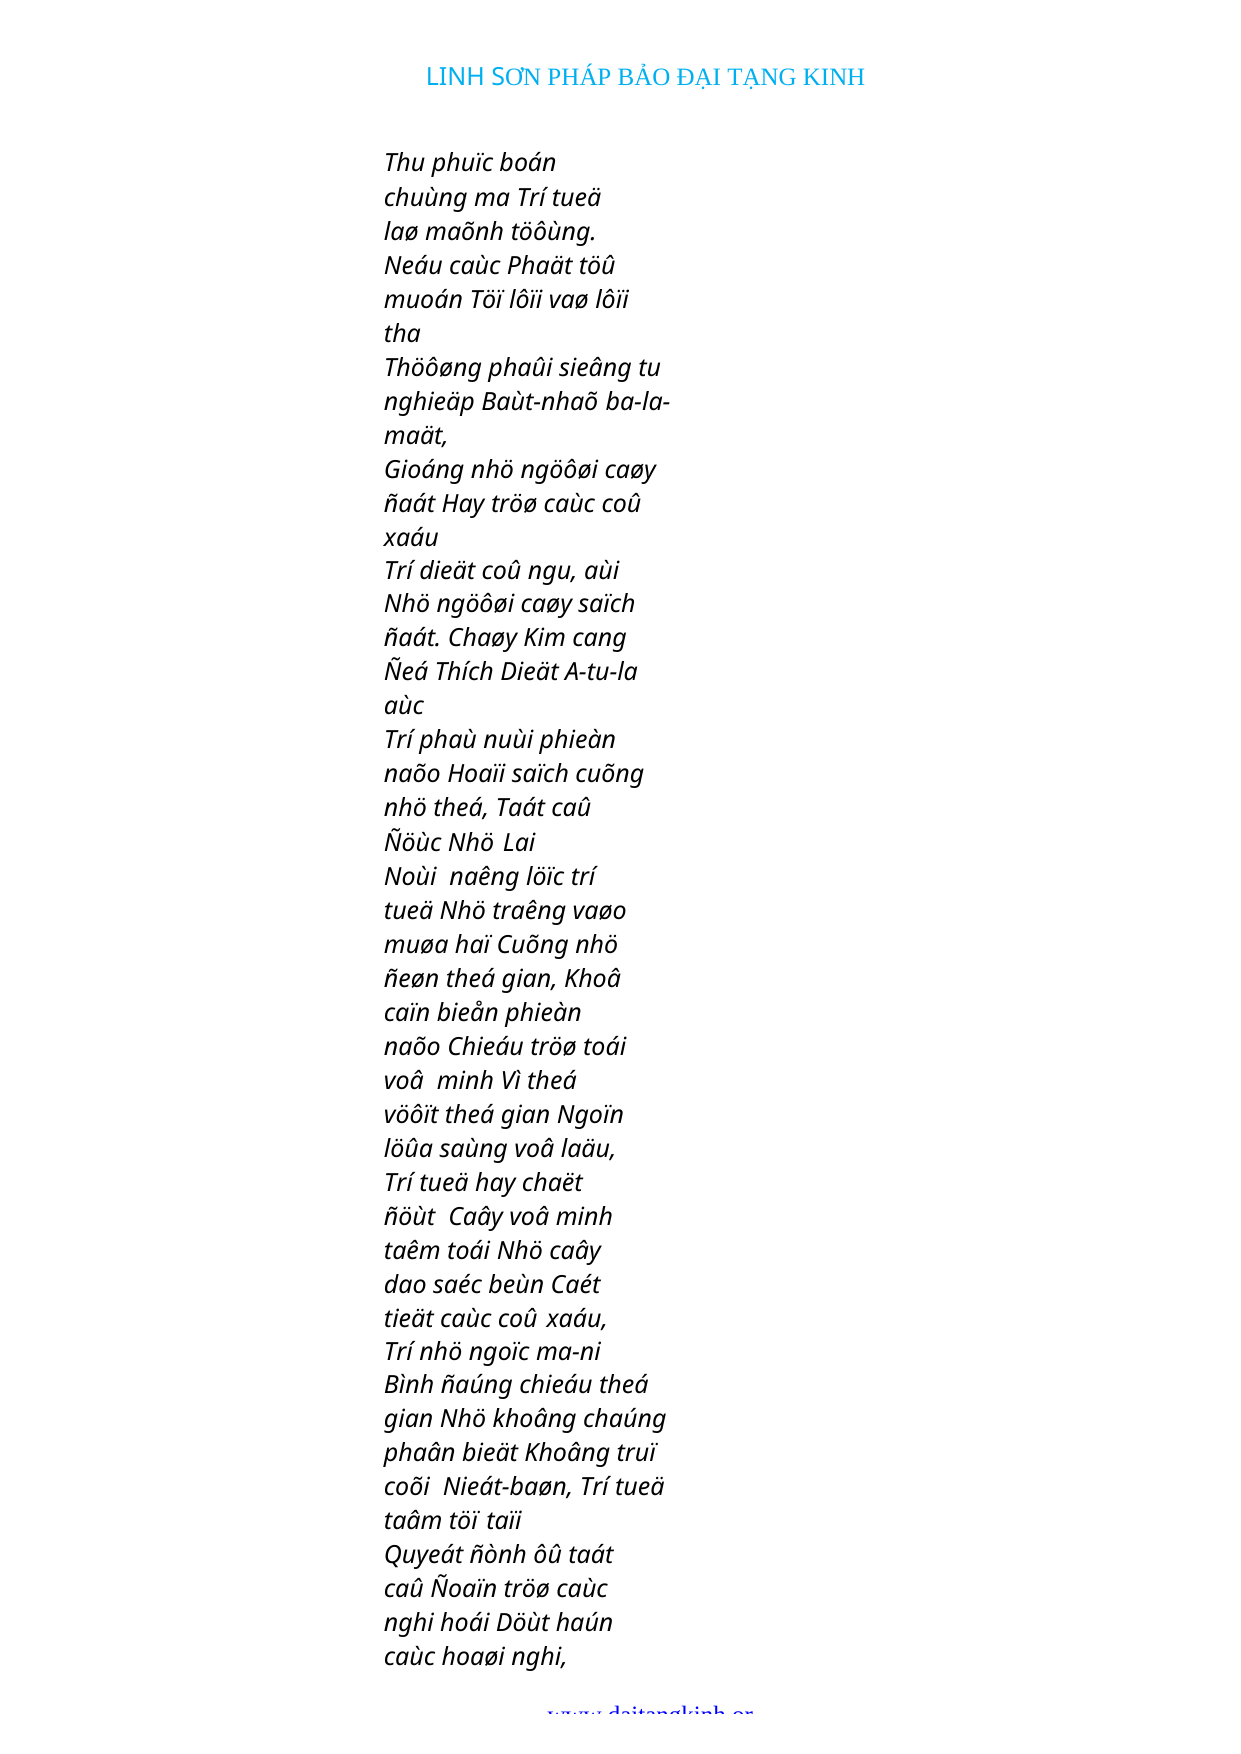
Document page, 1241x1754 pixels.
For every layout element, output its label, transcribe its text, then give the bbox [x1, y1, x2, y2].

text Thu phuïc boán chuùng ma Trí tueä laø maõnh töôùng. Neáu caùc Phaät töû muoán Töï lôïi vaø lôïi tha [384, 145, 638, 349]
text Trí nhö ngoïc ma-ni [384, 1335, 1105, 1366]
text Thöôøng phaûi sieâng tu nghieäp Baùt-nhaõ ba-la-maät, [384, 349, 683, 452]
text Gioáng nhö ngöôøi caøy ñaát Hay tröø caùc coû xaáu [384, 452, 664, 554]
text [384, 1537, 626, 1673]
text Trí dieät coû ngu, aùi [384, 554, 1105, 586]
text Trí phaù nuùi phieàn naõo Hoaïi saïch cuõng nhö theá, Taát caû Ñöùc Nhö Lai [384, 722, 647, 858]
text Nhö ngöôøi caøy saïch ñaát. Chaøy Kim cang Ñeá Thích Dieät A-tu-la aùc [384, 586, 664, 722]
text Bình ñaúng chieáu theá gian Nhö khoâng chaúng phaân bieät Khoâng truï coõi Nieát-baøn, Trí tueä taâm töï taïi [384, 1366, 669, 1537]
text Noùi naêng löïc trí tueä Nhö traêng vaøo muøa haï Cuõng nhö ñeøn theá gian, Khoâ caïn bieån phieàn naõo Chieáu tröø toái voâ minh Vì theá vöôït theá gian Ngoïn löûa saùng voâ laäu, Trí tueä hay chaët ñöùt Caây voâ minh taêm toái Nhö caây dao saéc beùn Caét tieät caùc coû xaáu, [384, 858, 631, 1335]
